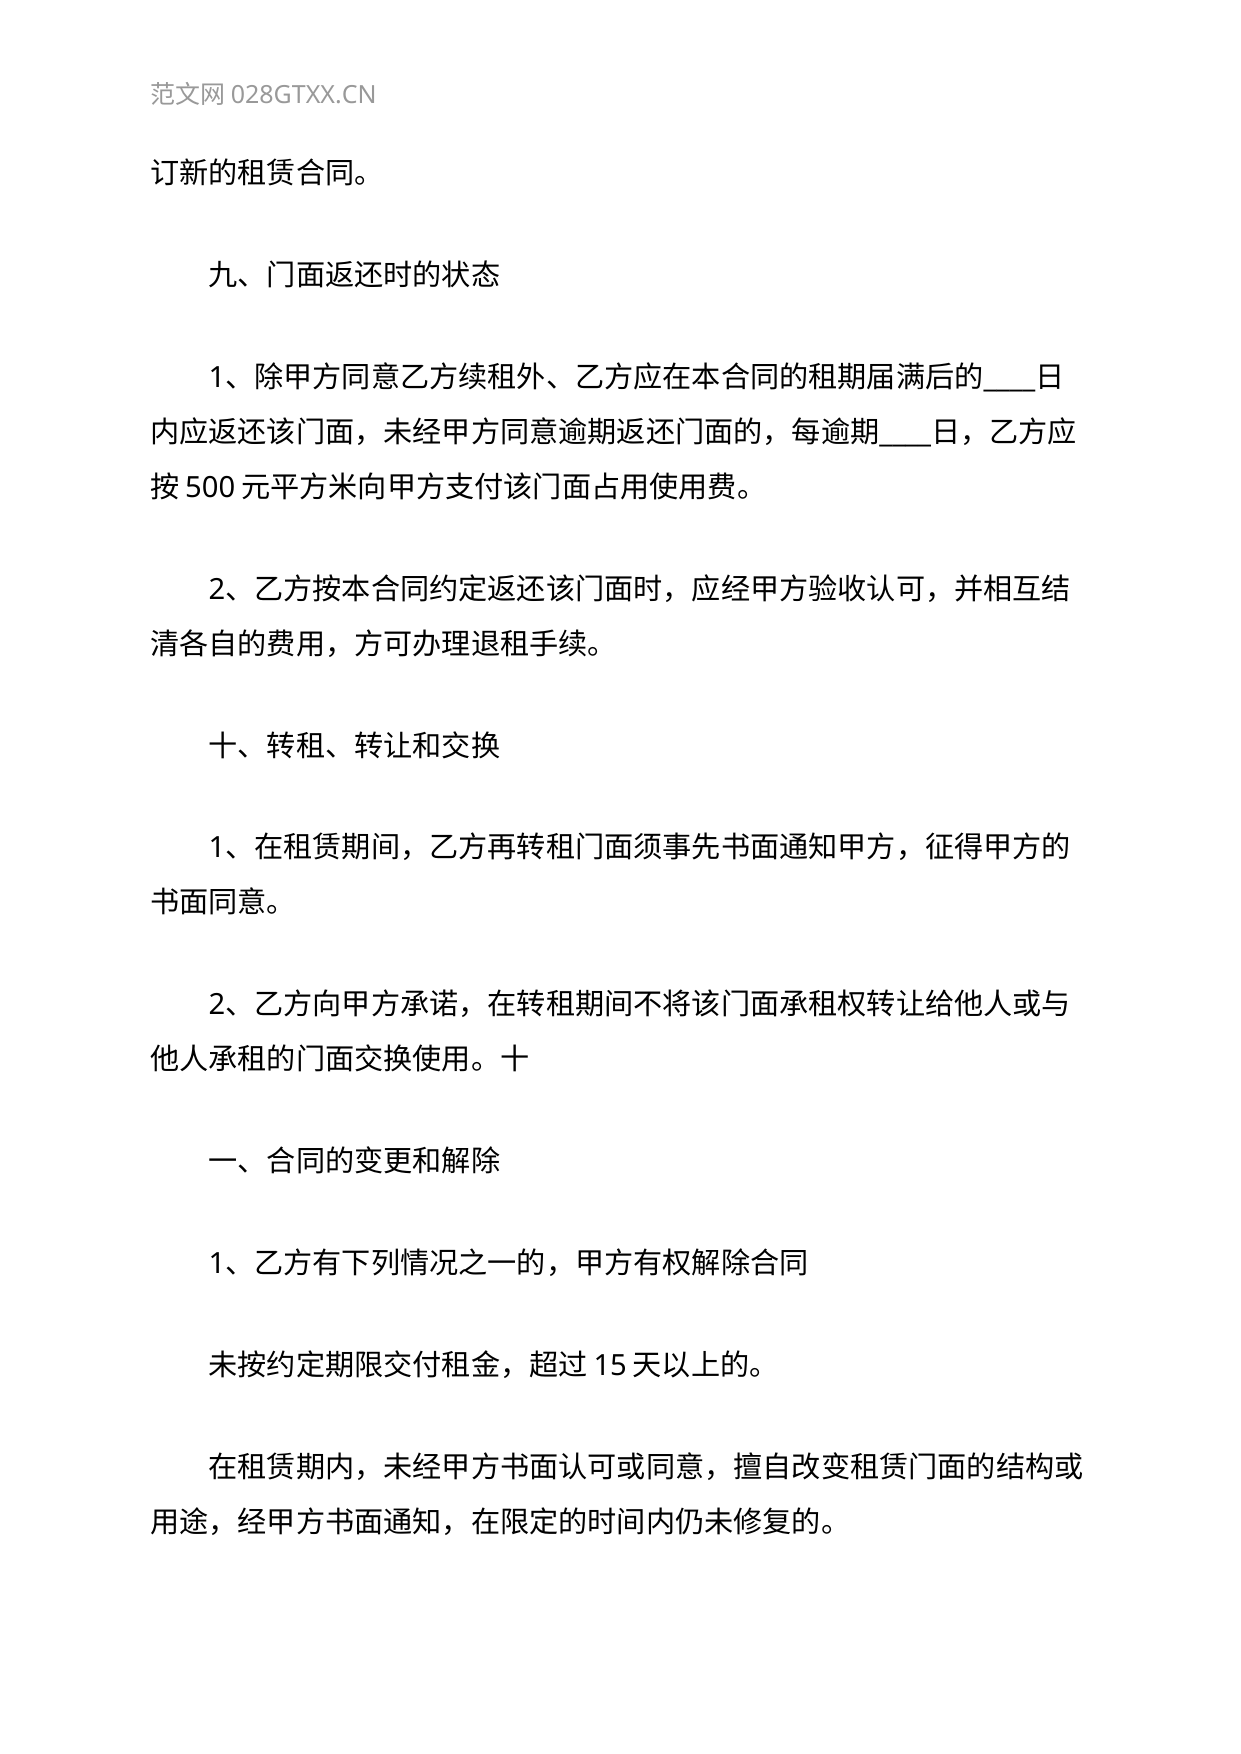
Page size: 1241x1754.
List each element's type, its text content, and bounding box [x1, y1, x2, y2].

text 一、合同的变更和解除 [150, 1138, 1090, 1180]
text 1、在租赁期间，乙方再转租门面须事先书面通知甲方，征得甲方的书面同意。 [150, 824, 1090, 921]
text 1、除甲方同意乙方续租外、乙方应在本合同的租期届满后的____日内应返还该门面，未经甲方同意逾期返还门面的，每逾期____日，乙方应按500元平方米向甲方支付该门面占用使用费。 [150, 353, 1090, 506]
text 在租赁期内，未经甲方书面认可或同意，擅自改变租赁门面的结构或用途，经甲方书面通知，在限定的时间内仍未修复的。 [150, 1443, 1090, 1541]
text 1、乙方有下列情况之一的，甲方有权解除合同 [150, 1239, 1090, 1282]
text 未按约定期限交付租金，超过15天以上的。 [150, 1341, 1090, 1384]
text 2、乙方向甲方承诺，在转租期间不将该门面承租权转让给他人或与他人承租的门面交换使用。十 [150, 981, 1090, 1078]
text 2、乙方按本合同约定返还该门面时，应经甲方验收认可，并相互结清各自的费用，方可办理退租手续。 [150, 566, 1090, 663]
text 十、转租、转让和交换 [150, 722, 1090, 764]
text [150, 150, 1090, 192]
text 九、门面返还时的状态 [150, 252, 1090, 294]
